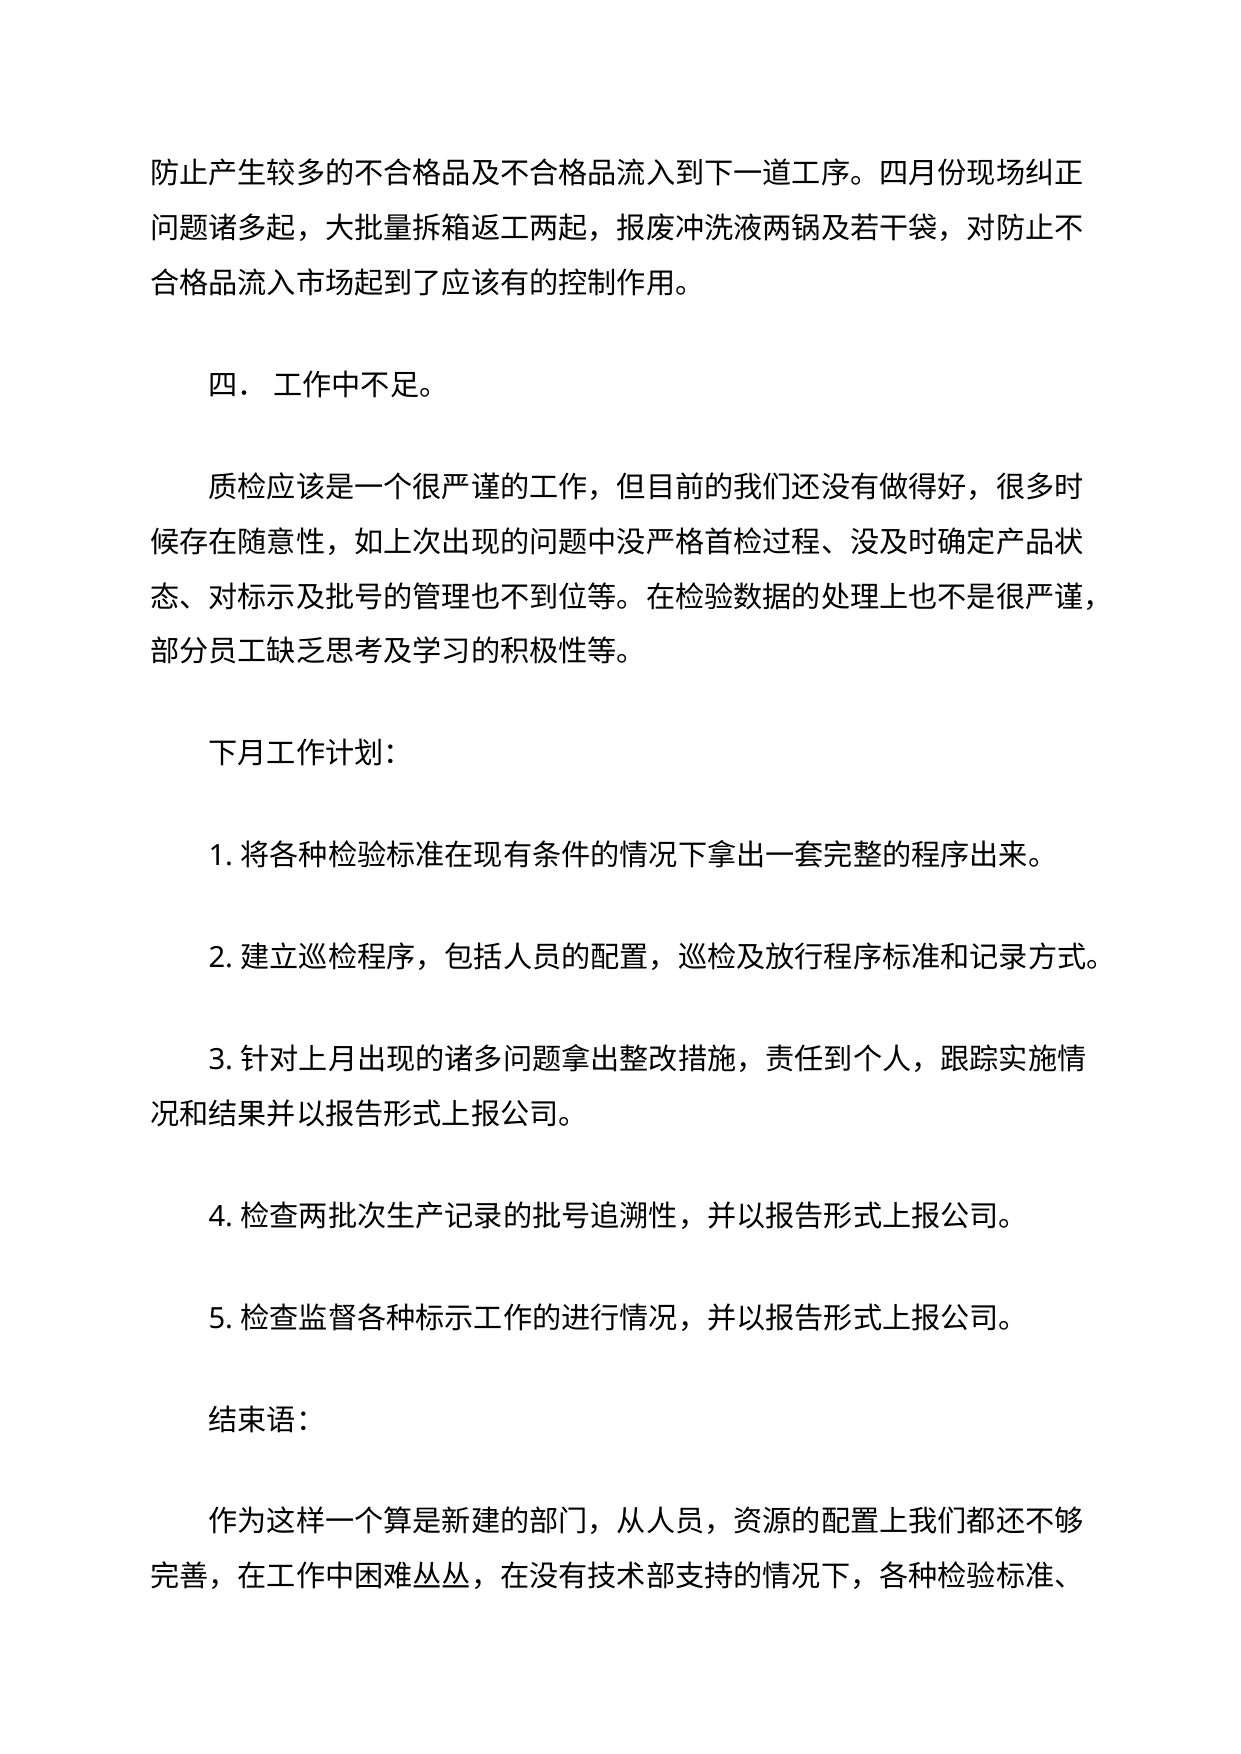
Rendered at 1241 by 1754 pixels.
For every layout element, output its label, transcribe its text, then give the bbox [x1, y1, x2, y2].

text 四． 工作中不足。 [150, 362, 1090, 404]
text 结束语： [150, 1396, 1090, 1438]
text 2. 建立巡检程序，包括人员的配置，巡检及放行程序标准和记录方式。 [150, 933, 1090, 976]
text 5. 检查监督各种标示工作的进行情况，并以报告形式上报公司。 [150, 1294, 1090, 1337]
text 下月工作计划： [150, 730, 1090, 772]
text 4. 检查两批次生产记录的批号追溯性，并以报告形式上报公司。 [150, 1192, 1090, 1235]
text 3. 针对上月出现的诸多问题拿出整改措施，责任到个人，跟踪实施情况和结果并以报告形式上报公司。 [150, 1036, 1090, 1133]
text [150, 150, 1090, 302]
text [150, 1498, 1090, 1595]
text 质检应该是一个很严谨的工作，但目前的我们还没有做得好，很多时候存在随意性，如上次出现的问题中没严格首检过程、没及时确定产品状态、对标示及批号的管理也不到位等。在检验数据的处理上也不是很严谨，部分员工缺乏思考及学习的积极性等。 [150, 463, 1090, 670]
text 1. 将各种检验标准在现有条件的情况下拿出一套完整的程序出来。 [150, 832, 1090, 874]
